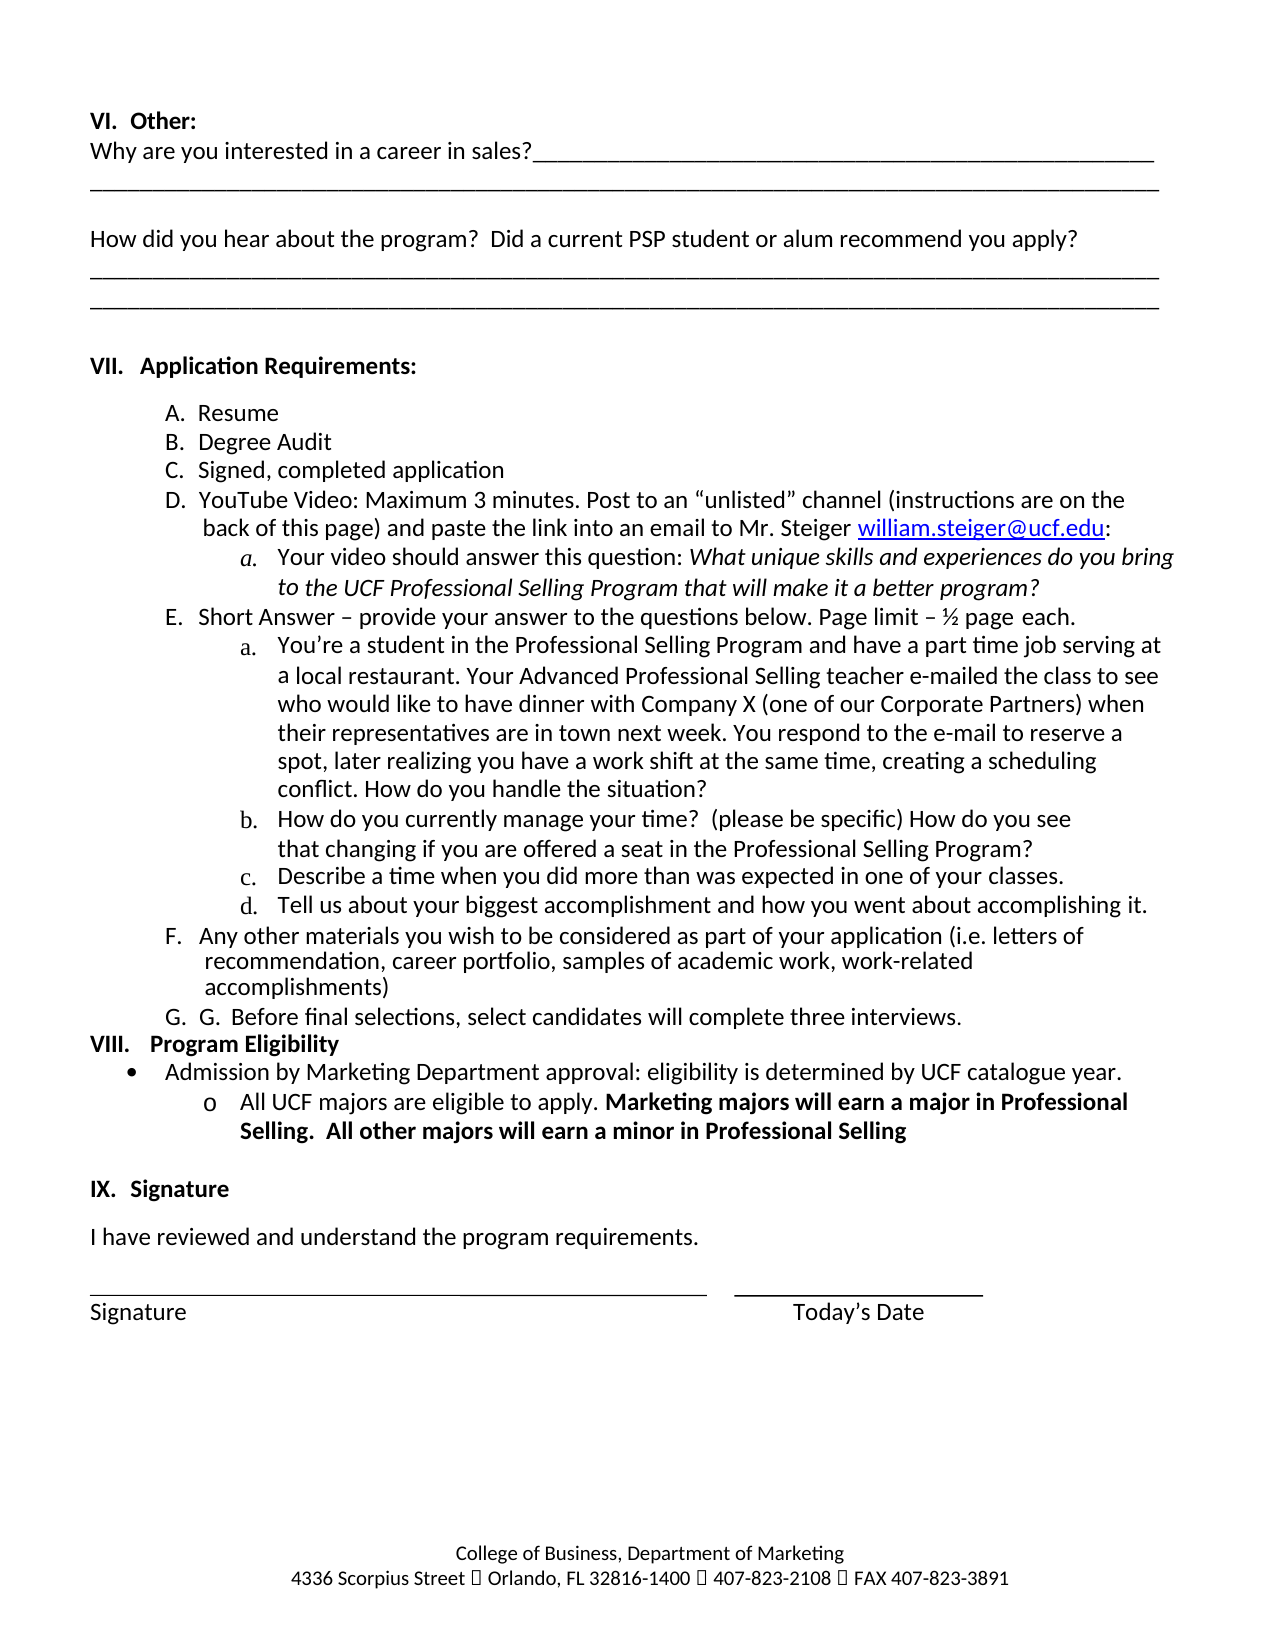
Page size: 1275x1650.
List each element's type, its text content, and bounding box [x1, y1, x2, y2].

list G. Before final selections, select candidates will complete three interviews. [165, 1005, 1092, 1031]
text Signature Today’s Date [90, 1291, 1191, 1326]
list You’re a student in the Professional Selling Program and have a part time job serving at a local restaurant. Your Advanced Professional Selling teacher e-mailed the class to see who would like to have dinner with Company X (one of our Corporate Partners) when their representatives are in town next week. You respond to the e-mail to reserve a spot, later realizing you have a work shift at the same time, creating a scheduling conflict. How do you handle the situation? [240, 632, 1179, 804]
subtitle Other: [90, 106, 1191, 136]
subtitle Application Requirements: [90, 350, 1191, 381]
text ______________________________________________________________________________________ [90, 253, 1191, 283]
text Why are you interested in a career in sales?__________________________________________________ [90, 136, 1191, 165]
list Signed, completed application [165, 456, 1191, 485]
list Resume [165, 398, 1191, 427]
list YouTube Video: Maximum 3 minutes. Post to an “unlisted” channel (instructions are on the back of this page) and paste the link into an email to Mr. Steiger william.steiger@ucf.edu: [165, 486, 1176, 542]
list Short Answer – provide your answer to the questions below. Page limit – ½ page each. [165, 603, 1191, 631]
list Any other materials you wish to be considered as part of your application (i.e. letters of recommendation, career portfolio, samples of academic work, work-related accomplishments) [165, 924, 1092, 1002]
text I have reviewed and understand the program requirements. [90, 1221, 1191, 1252]
subtitle Program Eligibility [90, 1031, 1191, 1058]
list Degree Audit [165, 427, 1191, 456]
list Describe a time when you did more than was expected in one of your classes. [240, 864, 1191, 891]
list Your video should answer this question: What unique skills and experiences do you bring to the UCF Professional Selling Program that will make it a better program? [240, 542, 1180, 602]
text ______________________________________________________________________________________ [90, 283, 1191, 312]
subtitle Signature [90, 1174, 1191, 1204]
list Tell us about your biggest accomplishment and how you went about accomplishing it. [240, 891, 1191, 920]
list All UCF majors are eligible to apply. Marketing majors will earn a major in Professional Selling. All other majors will earn a minor in Professional Selling [202, 1088, 1191, 1147]
text ______________________________________________________________________________________ [90, 165, 1191, 194]
list How do you currently manage your time? (please be specific) How do you see that changing if you are offered a seat in the Professional Selling Program? [240, 804, 1088, 863]
text How did you hear about the program? Did a current PSP student or alum recommend you apply? [90, 224, 1191, 253]
list Admission by Marketing Department approval: eligibility is determined by UCF catalogue year. [127, 1058, 1191, 1088]
